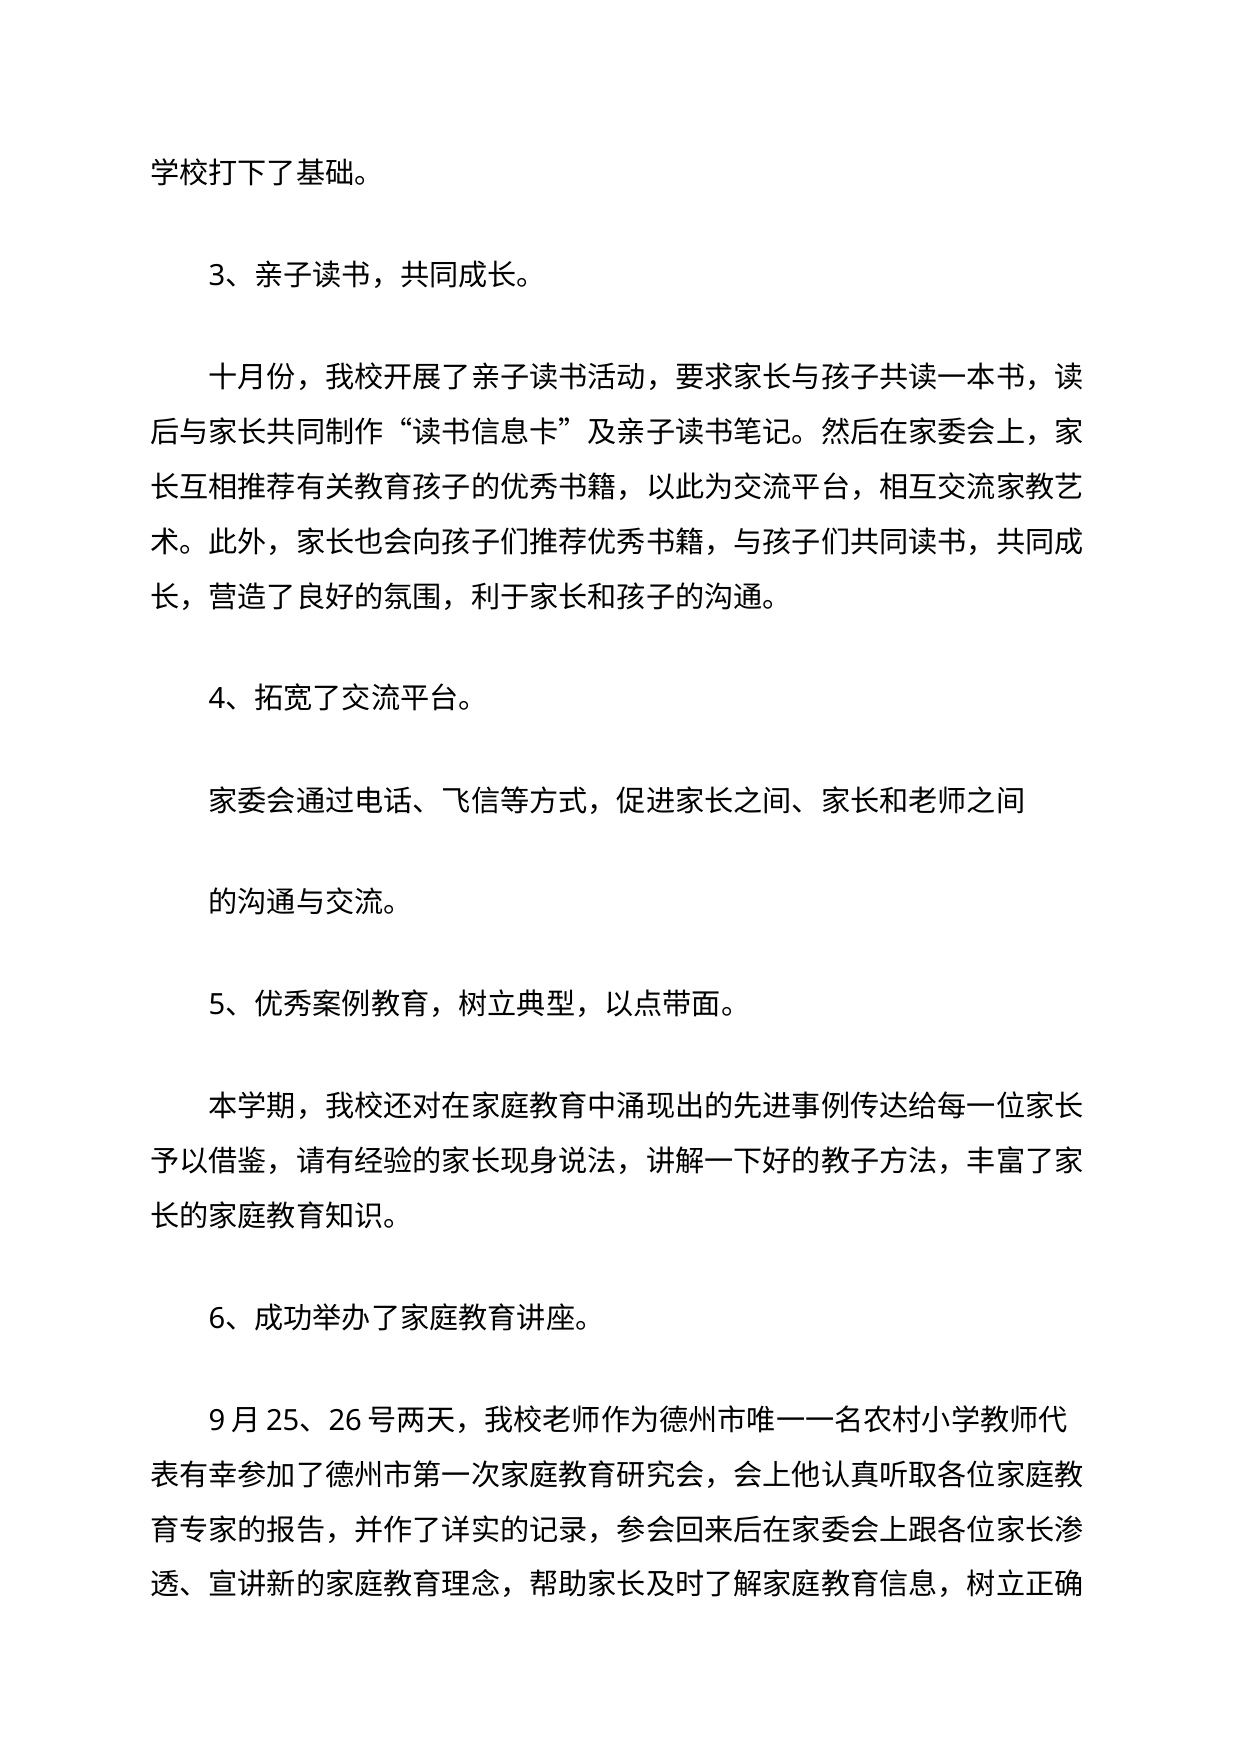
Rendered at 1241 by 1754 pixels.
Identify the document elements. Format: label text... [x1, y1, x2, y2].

text 本学期，我校还对在家庭教育中涌现出的先进事例传达给每一位家长予以借鉴，请有经验的家长现身说法，讲解一下好的教子方法，丰富了家长的家庭教育知识。 [150, 1083, 1090, 1235]
text 4、拓宽了交流平台。 [150, 675, 1090, 717]
text 的沟通与交流。 [150, 879, 1090, 921]
text 5、优秀案例教育，树立典型，以点带面。 [150, 981, 1090, 1023]
text 十月份，我校开展了亲子读书活动，要求家长与孩子共读一本书，读后与家长共同制作“读书信息卡”及亲子读书笔记。然后在家委会上，家长互相推荐有关教育孩子的优秀书籍，以此为交流平台，相互交流家教艺术。此外，家长也会向孩子们推荐优秀书籍，与孩子们共同读书，共同成长，营造了良好的氛围，利于家长和孩子的沟通。 [150, 354, 1090, 616]
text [150, 150, 1090, 192]
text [150, 1396, 1090, 1603]
text 6、成功举办了家庭教育讲座。 [150, 1294, 1090, 1337]
text 家委会通过电话、飞信等方式，促进家长之间、家长和老师之间 [150, 777, 1090, 819]
text 3、亲子读书，共同成长。 [150, 252, 1090, 294]
